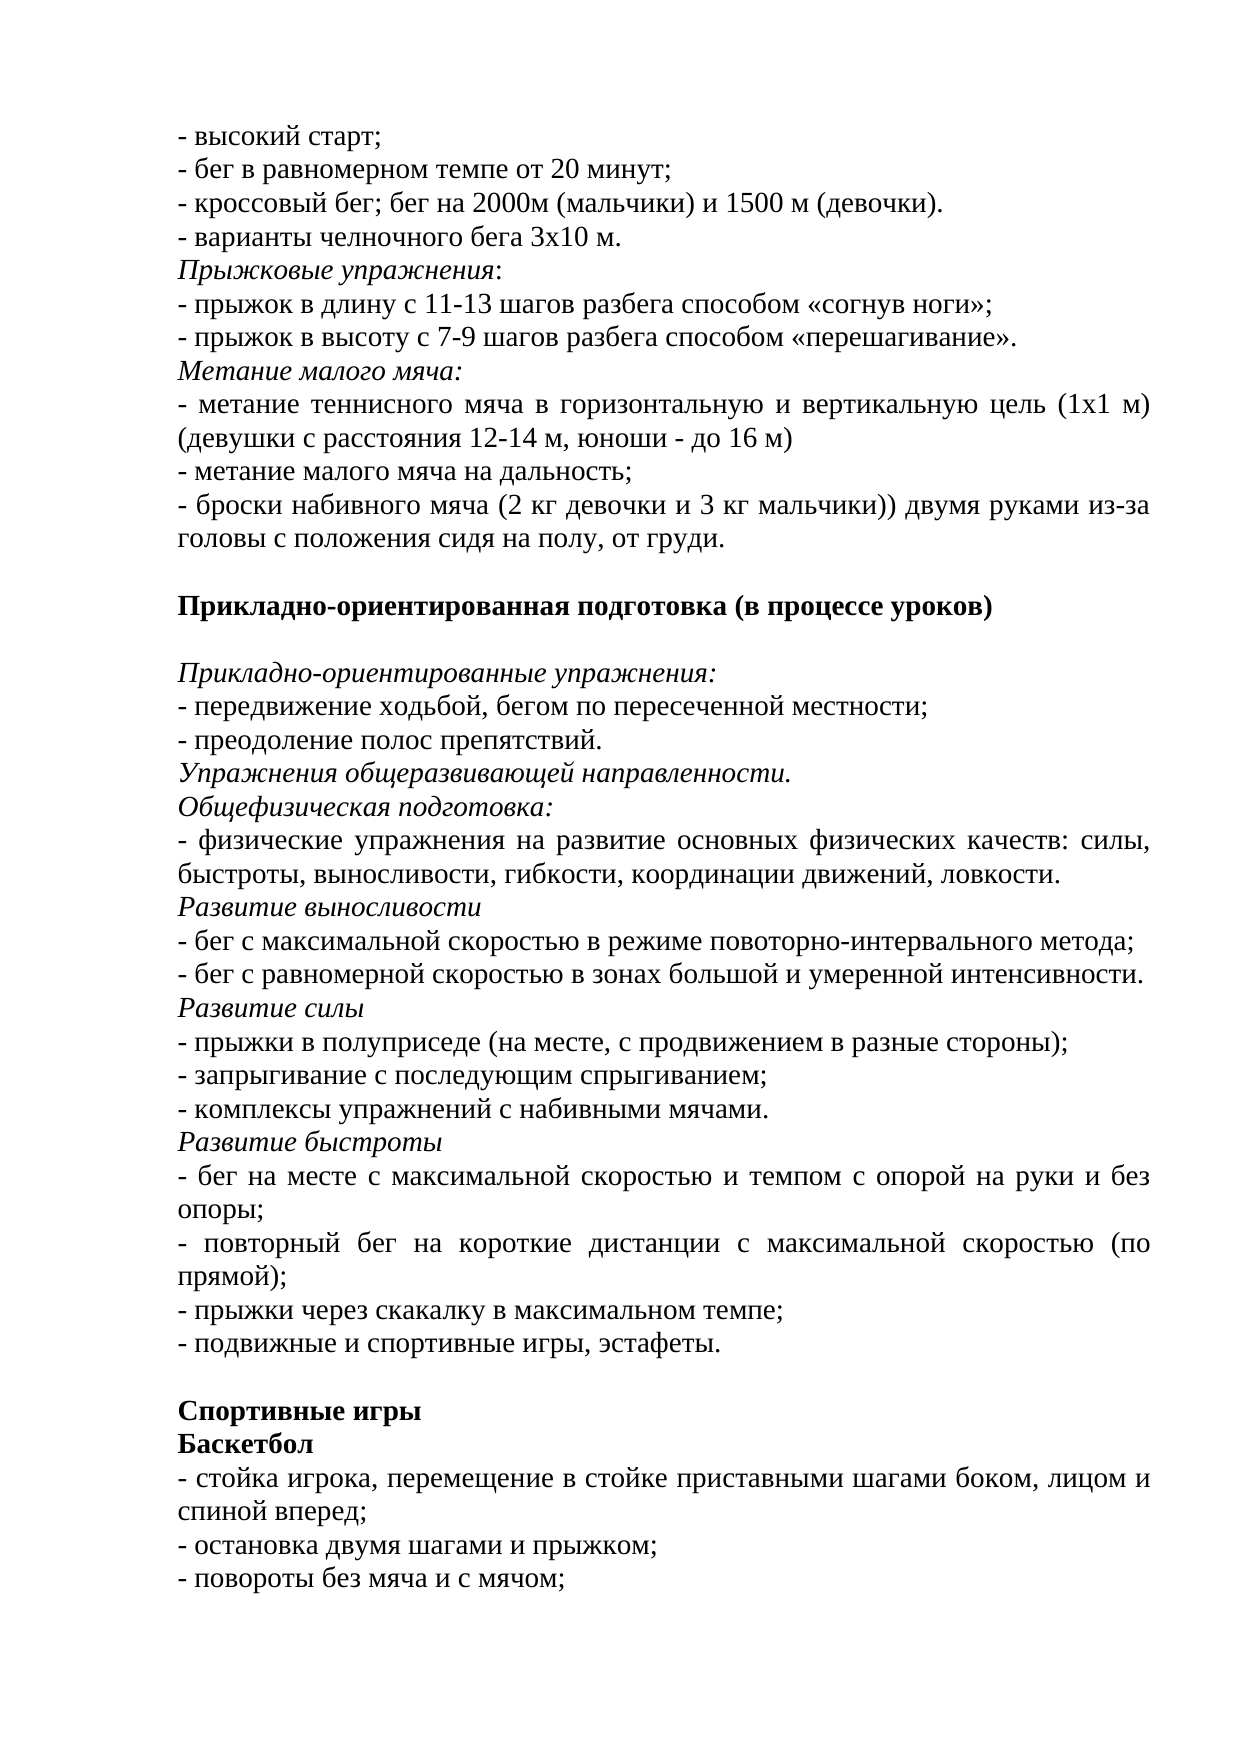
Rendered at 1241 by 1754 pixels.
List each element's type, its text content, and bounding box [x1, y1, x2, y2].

text Упражнения общеразвивающей направленности. [177, 755, 1152, 789]
text - передвижение ходьбой, бегом по пересеченной местности; [177, 688, 1152, 722]
text - стойка игрока, перемещение в стойке приставными шагами боком, лицом и спиной вперед; [177, 1460, 1152, 1527]
text - остановка двумя шагами и прыжком; [177, 1527, 1152, 1560]
text - прыжок в длину с 11-13 шагов разбега способом «согнув ноги»; [177, 286, 1152, 319]
text - бег с максимальной скоростью в режиме повоторно-интервального метода; [177, 923, 1152, 957]
text - прыжки через скакалку в максимальном темпе; [177, 1292, 1152, 1326]
text Метание малого мяча: [177, 353, 1152, 386]
text Развитие силы [177, 990, 1152, 1024]
text - броски набивного мяча (2 кг девочки и 3 кг мальчики)) двумя руками из-за головы с положения сидя на полу, от груди. [177, 487, 1152, 554]
text - прыжок в высоту с 7-9 шагов разбега способом «перешагивание». [177, 319, 1152, 353]
text Прыжковые упражнения: [177, 252, 1152, 286]
text - бег в равномерном темпе от 20 минут; [177, 152, 1152, 185]
text - прыжки в полуприседе (на месте, с продвижением в разные стороны); [177, 1024, 1152, 1057]
text - запрыгивание с последующим спрыгиванием; [177, 1057, 1152, 1091]
text - высокий старт; [177, 118, 1152, 152]
text - повороты без мяча и с мячом; [177, 1560, 1152, 1594]
text - бег на месте с максимальной скоростью и темпом с опорой на руки и без опоры; [177, 1158, 1152, 1225]
text - варианты челночного бега 3х10 м. [177, 219, 1152, 252]
text - кроссовый бег; бег на 2000м (мальчики) и 1500 м (девочки). [177, 185, 1152, 219]
text Развитие выносливости [177, 889, 1152, 923]
text - физические упражнения на развитие основных физических качеств: силы, быстроты, выносливости, гибкости, координации движений, ловкости. [177, 822, 1152, 889]
text Развитие быстроты [177, 1124, 1152, 1158]
text Спортивные игры [177, 1393, 1152, 1426]
text Прикладно-ориентированная подготовка (в процессе уроков) [177, 588, 1152, 621]
text - метание малого мяча на дальность; [177, 453, 1152, 487]
text - преодоление полос препятствий. [177, 722, 1152, 755]
text - бег с равномерной скоростью в зонах большой и умеренной интенсивности. [177, 957, 1152, 990]
text - комплексы упражнений с набивными мячами. [177, 1091, 1152, 1124]
text - повторный бег на короткие дистанции с максимальной скоростью (по прямой); [177, 1225, 1152, 1292]
text Прикладно-ориентированные упражнения: [177, 655, 1152, 688]
text - подвижные и спортивные игры, эстафеты. [177, 1326, 1152, 1359]
text Баскетбол [177, 1426, 1152, 1460]
text - метание теннисного мяча в горизонтальную и вертикальную цель (1х1 м) (девушки с расстояния 12-14 м, юноши - до 16 м) [177, 386, 1152, 453]
text Общефизическая подготовка: [177, 789, 1152, 822]
